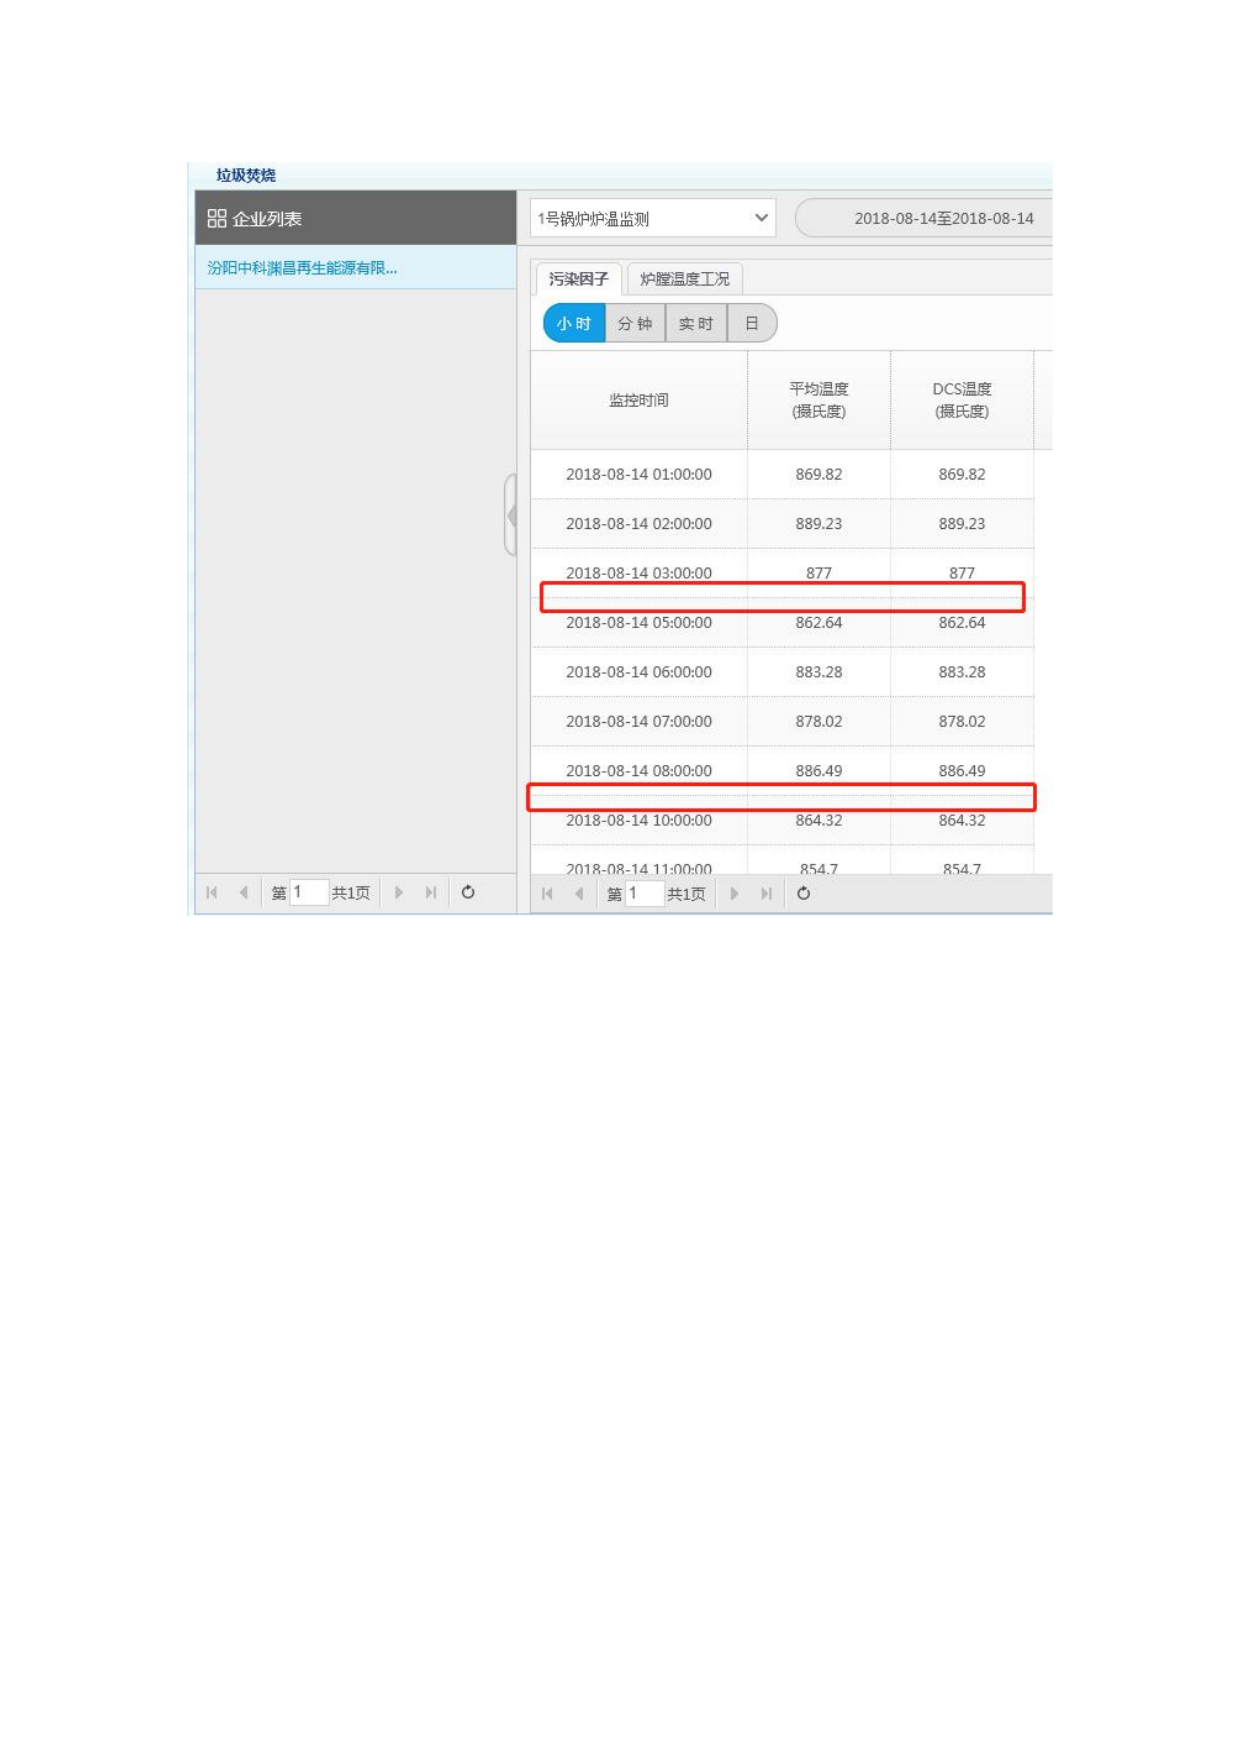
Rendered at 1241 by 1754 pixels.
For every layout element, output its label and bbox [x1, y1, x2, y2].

picture [187, 162, 1053, 916]
